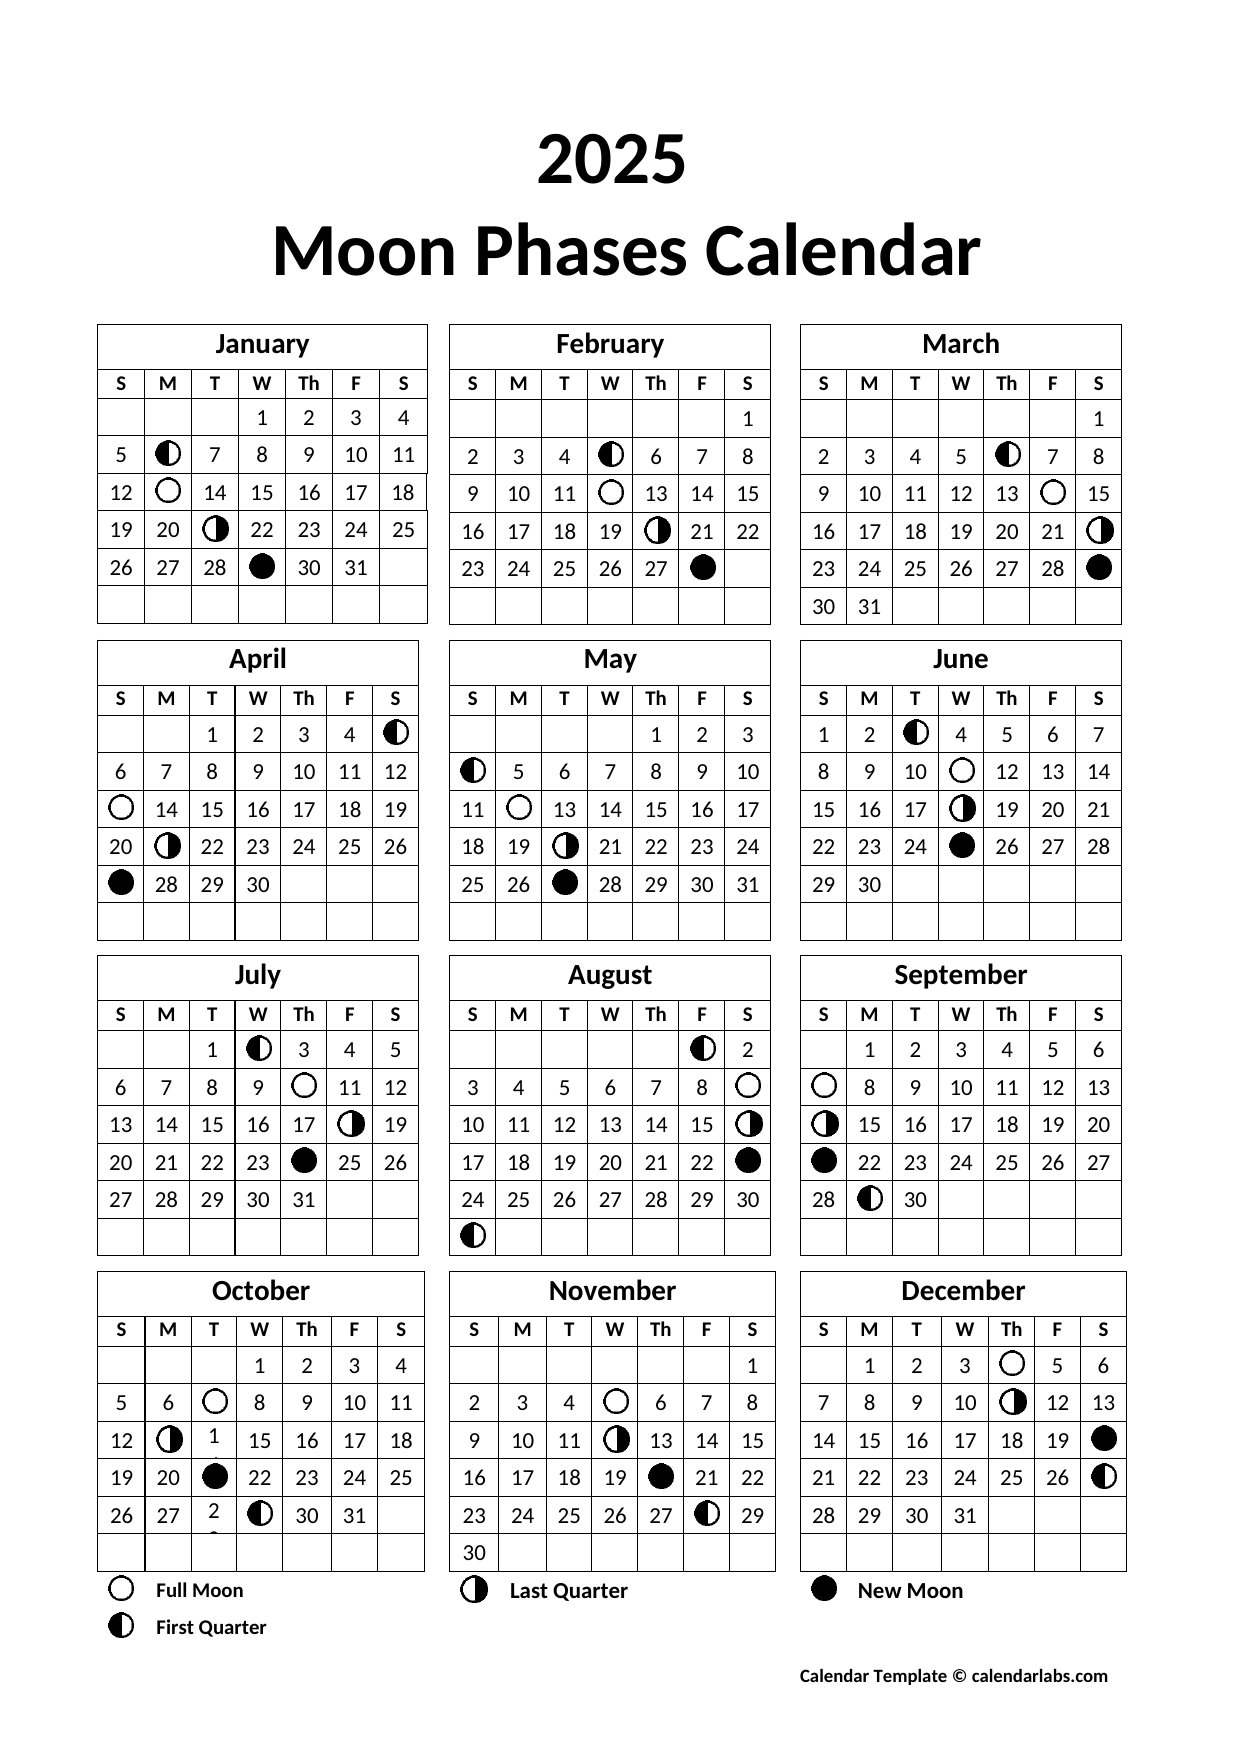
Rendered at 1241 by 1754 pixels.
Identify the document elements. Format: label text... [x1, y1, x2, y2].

picture [811, 1110, 839, 1137]
picture [995, 441, 1021, 467]
picture [383, 719, 409, 745]
table_cell [438, 640, 789, 955]
picture [1086, 554, 1112, 580]
picture [552, 832, 579, 859]
picture [155, 440, 181, 466]
table_cell [789, 640, 1139, 955]
picture [247, 1500, 273, 1526]
picture [460, 1575, 488, 1603]
table_cell [86, 1271, 438, 1696]
picture [811, 1072, 837, 1098]
picture [694, 1500, 720, 1526]
table_cell [789, 955, 1139, 1271]
picture [337, 1110, 365, 1137]
table_header 2025 [463, 111, 762, 203]
table_cell Calendar Template © calendarlabs.com [789, 1271, 1139, 1696]
picture [598, 441, 624, 467]
picture [644, 516, 671, 544]
picture [1086, 516, 1114, 544]
picture [552, 869, 578, 895]
picture [246, 1035, 272, 1061]
picture [202, 1388, 228, 1414]
picture [291, 1072, 317, 1098]
picture [108, 1575, 134, 1601]
picture [949, 832, 975, 858]
picture [155, 477, 181, 503]
picture [108, 794, 134, 820]
picture [603, 1388, 629, 1414]
picture [202, 1463, 228, 1489]
picture [949, 757, 975, 783]
picture [460, 1222, 486, 1248]
picture [1091, 1463, 1117, 1489]
picture [598, 479, 624, 505]
picture [999, 1388, 1027, 1415]
picture [108, 1612, 134, 1638]
table_cell [438, 1271, 789, 1696]
table_cell [438, 955, 789, 1271]
picture [949, 794, 976, 822]
picture [648, 1463, 674, 1489]
picture [811, 1147, 837, 1173]
picture [999, 1350, 1025, 1376]
picture [603, 1425, 630, 1453]
picture [690, 1035, 716, 1061]
table_header [86, 324, 438, 639]
picture [202, 515, 229, 542]
picture [811, 1575, 837, 1601]
picture [735, 1147, 761, 1173]
picture [249, 553, 275, 579]
table_header [438, 324, 789, 639]
picture [903, 719, 929, 745]
picture [154, 832, 181, 859]
picture [460, 757, 486, 783]
picture [291, 1147, 317, 1173]
table_cell [86, 955, 438, 1271]
table_cell [86, 640, 438, 955]
picture [156, 1425, 183, 1453]
picture [506, 794, 532, 820]
picture [857, 1185, 883, 1211]
table_header [789, 324, 1139, 639]
picture [735, 1072, 761, 1098]
picture [690, 554, 716, 580]
picture [735, 1110, 763, 1137]
picture [1091, 1425, 1117, 1451]
picture [1040, 479, 1066, 505]
picture [108, 869, 134, 895]
